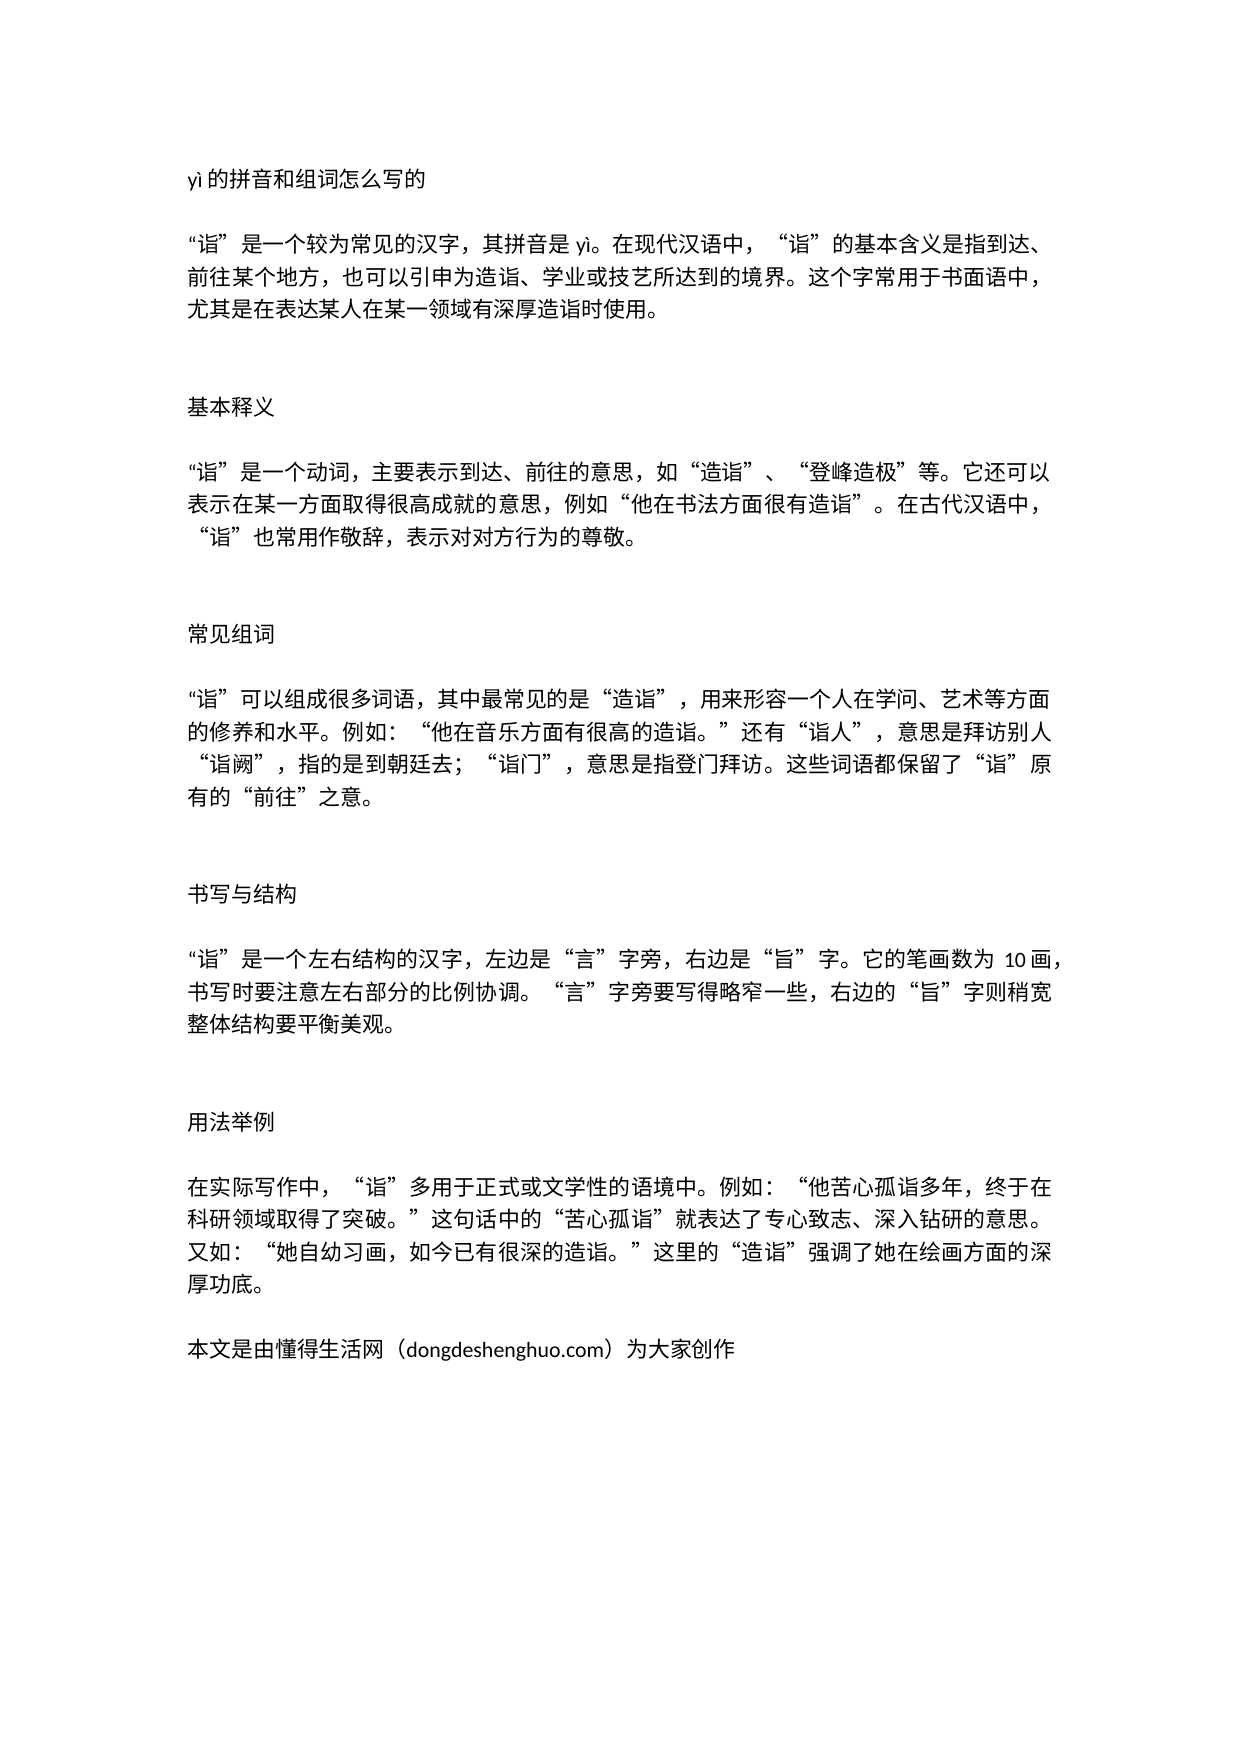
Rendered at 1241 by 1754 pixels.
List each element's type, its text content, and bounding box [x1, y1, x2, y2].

text 在实际写作中，“诣”多用于正式或文学性的语境中。例如：“他苦心孤诣多年，终于在科研领域取得了突破。”这句话中的“苦心孤诣”就表达了专心致志、深入钻研的意思。又如：“她自幼习画，如今已有很深的造诣。”这里的“造诣”强调了她在绘画方面的深厚功底。 [187, 1169, 1053, 1299]
text “诣”是一个左右结构的汉字，左边是“言”字旁，右边是“旨”字。它的笔画数为10画，书写时要注意左右部分的比例协调。“言”字旁要写得略窄一些，右边的“旨”字则稍宽，整体结构要平衡美观。 [187, 942, 1053, 1039]
text “诣”是一个动词，主要表示到达、前往的意思，如“造诣”、“登峰造极”等。它还可以表示在某一方面取得很高成就的意思，例如“他在书法方面很有造诣”。在古代汉语中，“诣”也常用作敬辞，表示对对方行为的尊敬。 [187, 454, 1053, 552]
text 书写与结构 [187, 877, 1053, 909]
text 本文是由懂得生活网（dongdeshenghuo.com）为大家创作 [187, 1332, 1053, 1364]
text “诣”是一个较为常见的汉字，其拼音是 yì。在现代汉语中，“诣”的基本含义是指到达、前往某个地方，也可以引申为造诣、学业或技艺所达到的境界。这个字常用于书面语中，尤其是在表达某人在某一领域有深厚造诣时使用。 [187, 227, 1053, 324]
text “诣”可以组成很多词语，其中最常见的是“造诣”，用来形容一个人在学问、艺术等方面的修养和水平。例如：“他在音乐方面有很高的造诣。”还有“诣人”，意思是拜访别人；“诣阙”，指的是到朝廷去；“诣门”，意思是指登门拜访。这些词语都保留了“诣”原有的“前往”之意。 [187, 682, 1053, 812]
text yì 的拼音和组词怎么写的 [187, 162, 1053, 194]
text 用法举例 [187, 1104, 1053, 1137]
text 常见组词 [187, 617, 1053, 649]
text 基本释义 [187, 389, 1053, 422]
